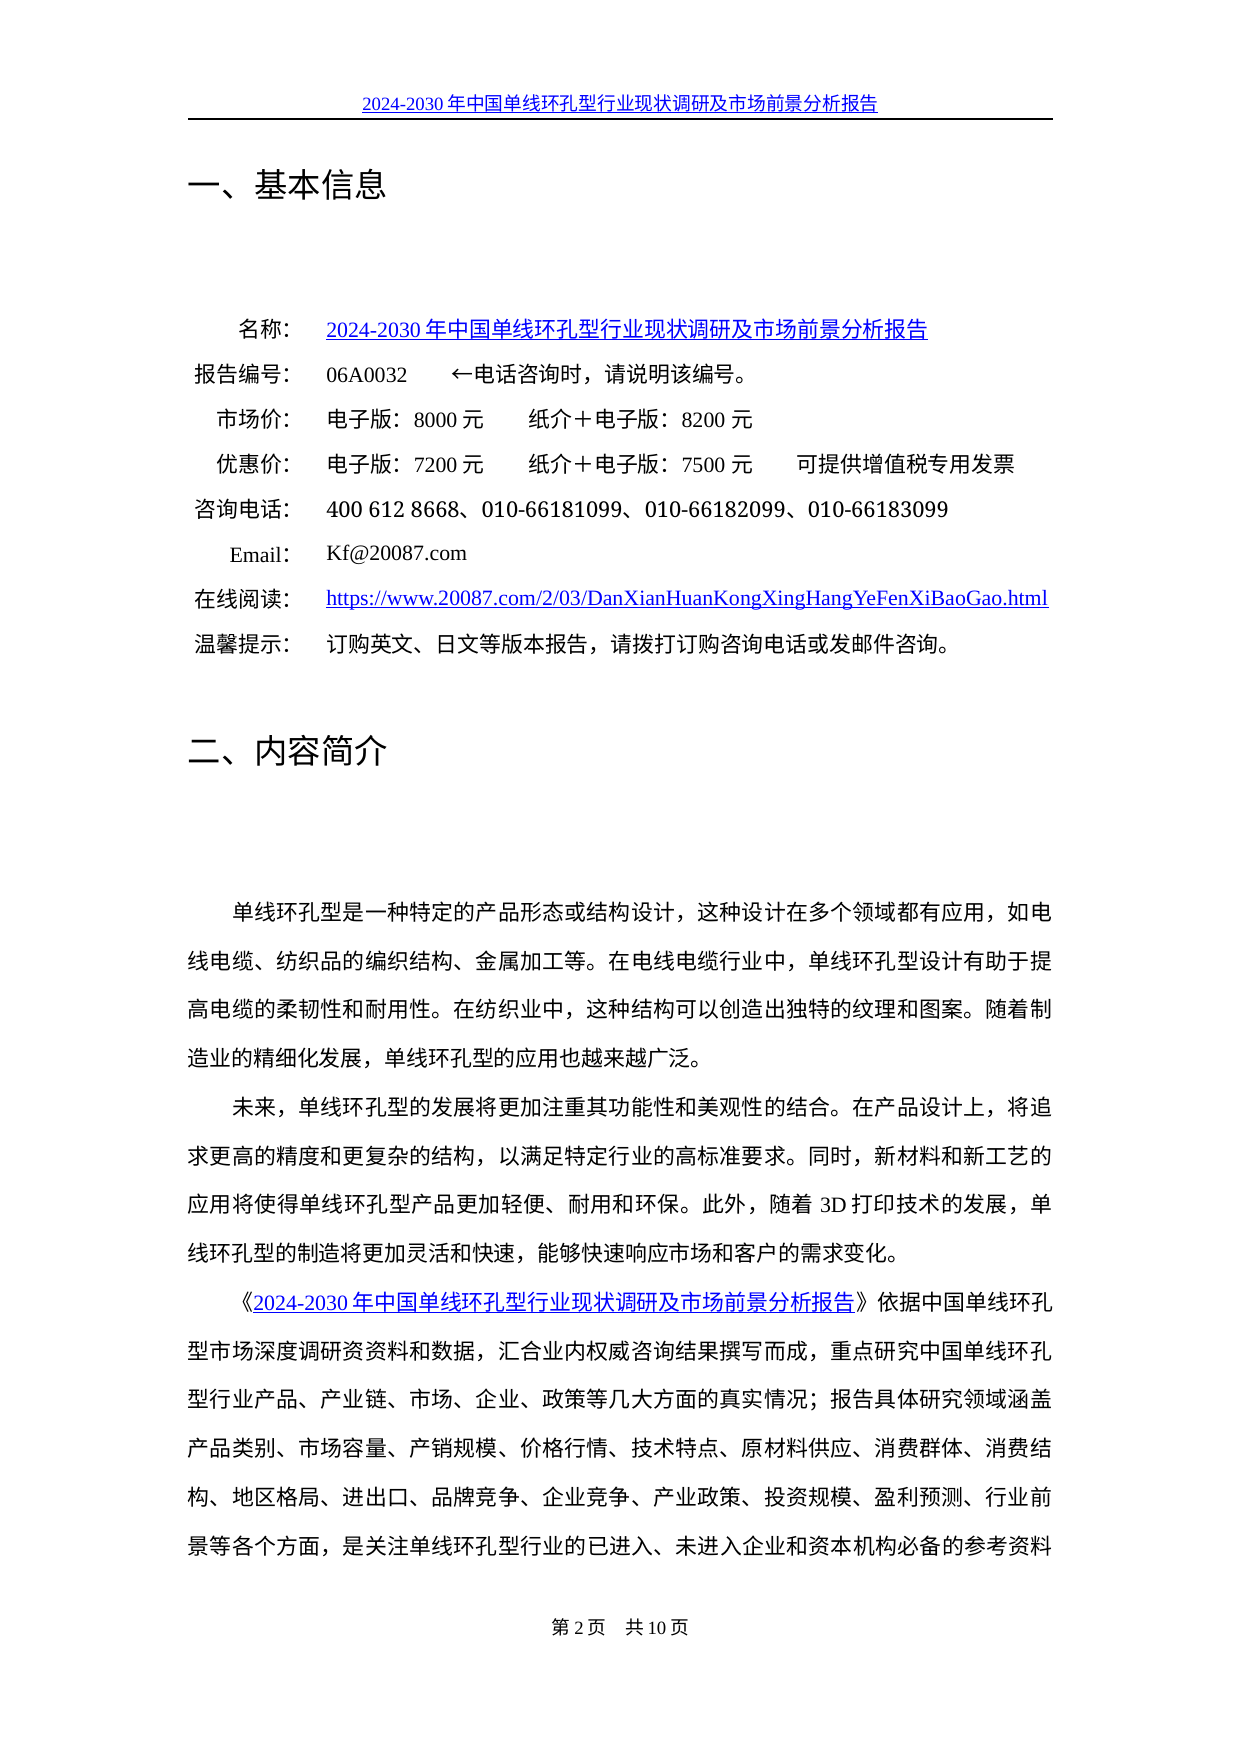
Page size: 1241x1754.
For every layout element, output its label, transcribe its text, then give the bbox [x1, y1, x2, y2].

title 二、内容简介 [187, 717, 1053, 782]
table_header 名称： [167, 312, 315, 357]
title 一、基本信息 [187, 150, 1053, 215]
table_cell 电子版：7200 元 纸介＋电子版：7500 元 可提供增值税专用发票 [315, 447, 1073, 492]
table_cell 400 612 8668、010-66181099、010-66182099、010-66183099 [315, 492, 1073, 537]
table_cell 在线阅读： [167, 582, 315, 627]
table_cell Email： [167, 537, 315, 582]
table_cell 06A0032 ←电话咨询时，请说明该编号。 [315, 357, 1073, 402]
table_cell 温馨提示： [167, 627, 315, 672]
table_header 2024-2030年中国单线环孔型行业现状调研及市场前景分析报告 [315, 312, 1073, 357]
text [187, 894, 1053, 1561]
table_cell 报告编号： [167, 357, 315, 402]
table_cell 咨询电话： [167, 492, 315, 537]
table_cell [315, 582, 1073, 627]
table_cell Kf@20087.com [315, 537, 1073, 582]
table_cell 市场价： [167, 402, 315, 447]
table_cell 优惠价： [167, 447, 315, 492]
table_cell 电子版：8000 元 纸介＋电子版：8200 元 [315, 402, 1073, 447]
table_cell 订购英文、日文等版本报告，请拨打订购咨询电话或发邮件咨询。 [315, 627, 1073, 672]
